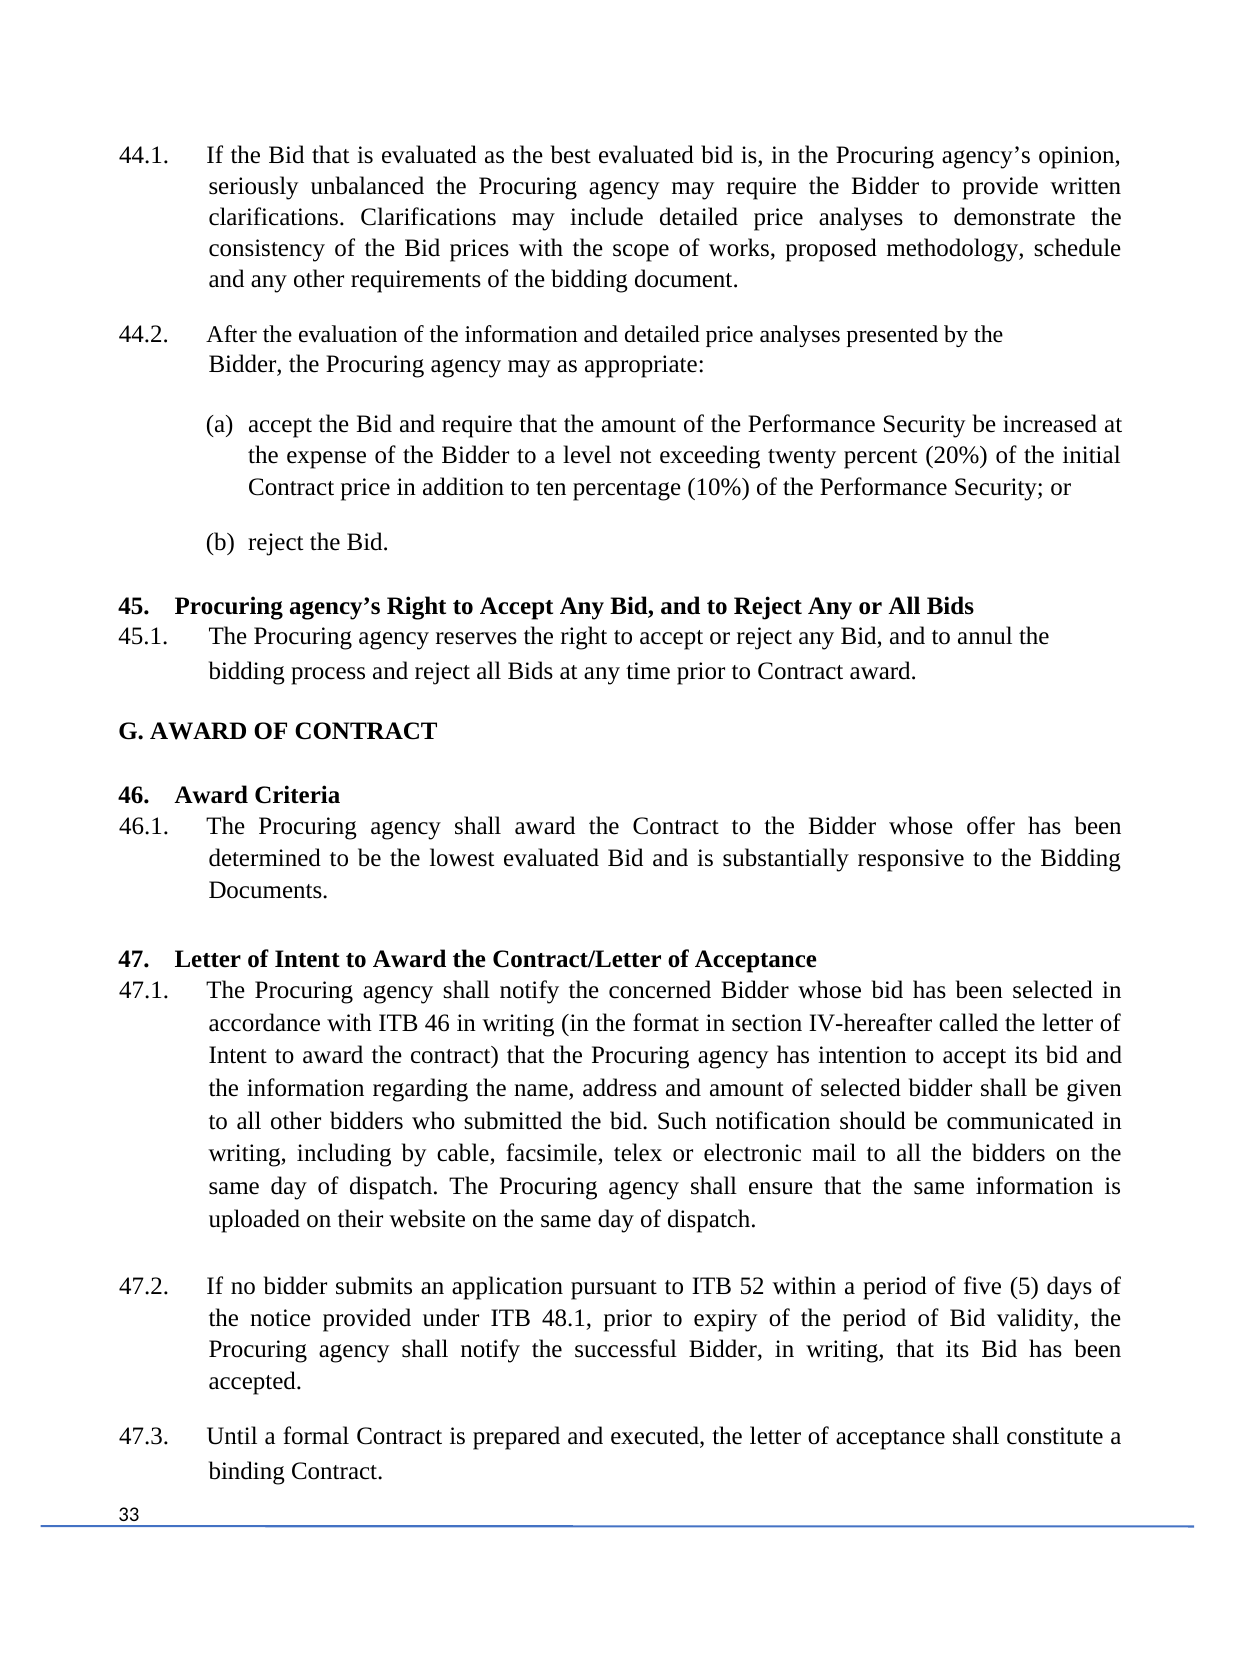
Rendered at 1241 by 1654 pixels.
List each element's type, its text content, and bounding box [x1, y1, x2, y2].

text 44.1. If the Bid that is evaluated as the best evaluated bid is, in the Procuring agency’s opinion, seriously unbalanced the Procuring agency may require the Bidder to provide written clarifications. Clarifications may include detailed price analyses to demonstrate the consistency of the Bid prices with the scope of works, proposed methodology, schedule and any other requirements of the bidding document. [119, 140, 1123, 293]
subtitle Letter of Intent to Award the Contract/Letter of Acceptance [118, 944, 1123, 973]
subtitle Procuring agency’s Right to Accept Any Bid, and to Reject Any or All Bids [118, 591, 1123, 620]
list The Procuring agency reserves the right to accept or reject any Bid, and to annul the bidding process and reject all Bids at any time prior to Contract award. [118, 621, 1123, 685]
text 44.2. After the evaluation of the information and detailed price analyses presented by the [119, 319, 1123, 348]
subtitle Award Criteria [118, 780, 1123, 809]
text 47.1. The Procuring agency shall notify the concerned Bidder whose bid has been selected in accordance with ITB 46 in writing (in the format in section IV-hereafter called the letter of Intent to award the contract) that the Procuring agency has intention to accept its bid and the information regarding the name, address and amount of selected bidder shall be given to all other bidders who submitted the bid. Such notification should be communicated in writing, including by cable, facsimile, telex or electronic mail to all the bidders on the same day of dispatch. The Procuring agency shall ensure that the same information is uploaded on their website on the same day of dispatch. [119, 975, 1123, 1233]
text 47.3. Until a formal Contract is prepared and executed, the letter of acceptance shall constitute a binding Contract. [119, 1421, 1123, 1485]
subtitle G. AWARD OF CONTRACT [118, 716, 1123, 745]
list accept the Bid and require that the amount of the Performance Security be increased at the expense of the Bidder to a level not exceeding twenty percent (20%) of the initial Contract price in addition to ten percentage (10%) of the Performance Security; or [206, 409, 1123, 501]
text Bidder, the Procuring agency may as appropriate: [208, 349, 1123, 378]
text 46.1. The Procuring agency shall award the Contract to the Bidder whose offer has been determined to be the lowest evaluated Bid and is substantially responsive to the Bidding Documents. [119, 811, 1123, 904]
list reject the Bid. [206, 527, 1123, 556]
text 47.2. If no bidder submits an application pursuant to ITB 52 within a period of five (5) days of the notice provided under ITB 48.1, prior to expiry of the period of Bid validity, the Procuring agency shall notify the successful Bidder, in writing, that its Bid has been accepted. [119, 1271, 1123, 1395]
